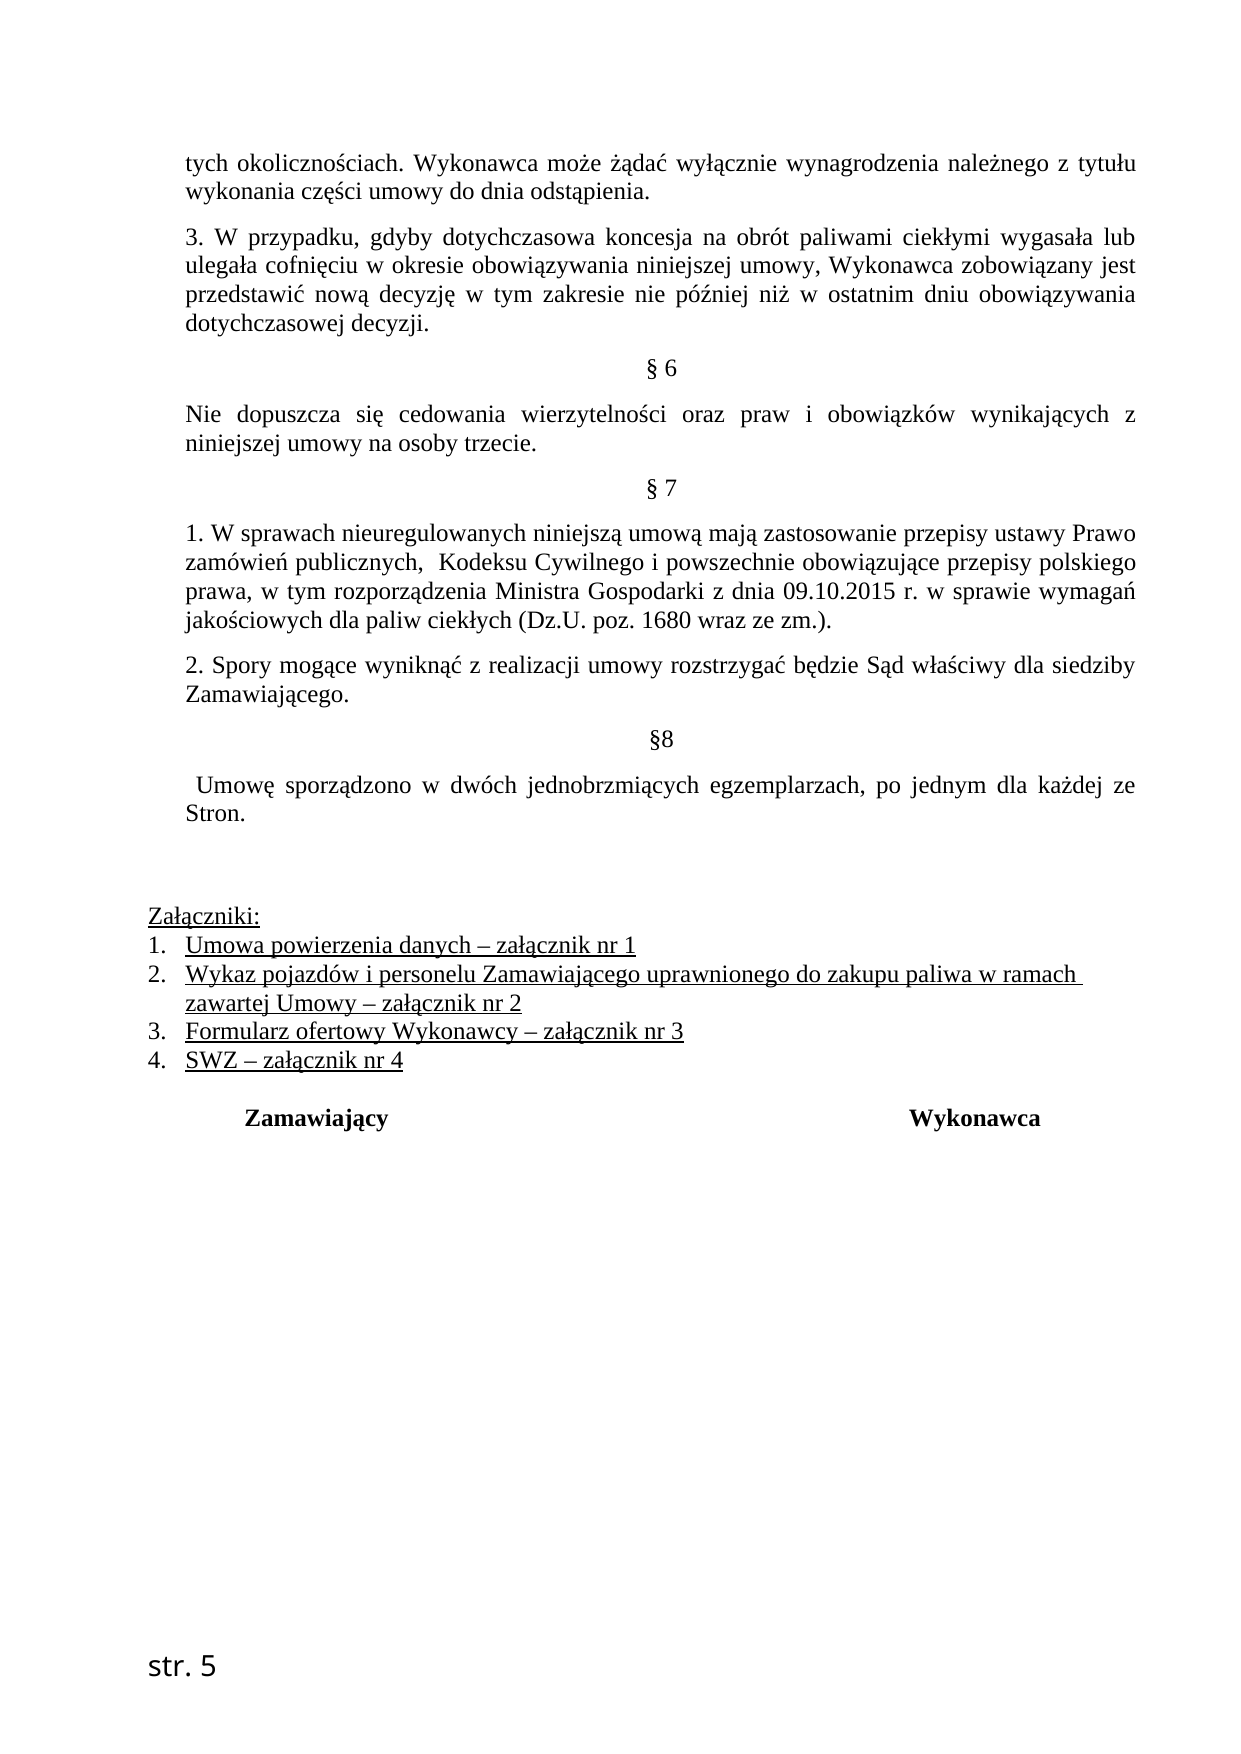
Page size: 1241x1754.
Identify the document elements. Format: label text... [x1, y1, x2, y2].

text Zamawiający Wykonawca [148, 1103, 1137, 1131]
list Formularz ofertowy Wykonawcy – załącznik nr 3 [148, 1016, 1137, 1045]
list Umowa powierzenia danych – załącznik nr 1 [148, 930, 1137, 959]
text § 6 [185, 353, 1137, 382]
text Załączniki: [148, 901, 1137, 930]
text 3. W przypadku, gdyby dotychczasowa koncesja na obrót paliwami ciekłymi wygasała lub ulegała cofnięciu w okresie obowiązywania niniejszej umowy, Wykonawca zobowiązany jest przedstawić nową decyzję w tym zakresie nie później niż w ostatnim dniu obowiązywania dotychczasowej decyzji. [185, 222, 1137, 337]
list SWZ – załącznik nr 4 [148, 1045, 1137, 1074]
text § 7 [185, 473, 1137, 502]
text 1. W sprawach nieuregulowanych niniejszą umową mają zastosowanie przepisy ustawy Prawo zamówień publicznych, Kodeksu Cywilnego i powszechnie obowiązujące przepisy polskiego prawa, w tym rozporządzenia Ministra Gospodarki z dnia 09.10.2015 r. w sprawie wymagań jakościowych dla paliw ciekłych (Dz.U. poz. 1680 wraz ze zm.). [185, 518, 1137, 633]
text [185, 148, 1137, 205]
text Umowę sporządzono w dwóch jednobrzmiących egzemplarzach, po jednym dla każdej ze Stron. [185, 770, 1137, 827]
text 2. Spory mogące wyniknąć z realizacji umowy rozstrzygać będzie Sąd właściwy dla siedziby Zamawiającego. [185, 650, 1137, 708]
list Wykaz pojazdów i personelu Zamawiającego uprawnionego do zakupu paliwa w ramach zawartej Umowy – załącznik nr 2 [148, 959, 1137, 1016]
text Nie dopuszcza się cedowania wierzytelności oraz praw i obowiązków wynikających z niniejszej umowy na osoby trzecie. [185, 399, 1137, 456]
text §8 [185, 724, 1137, 753]
